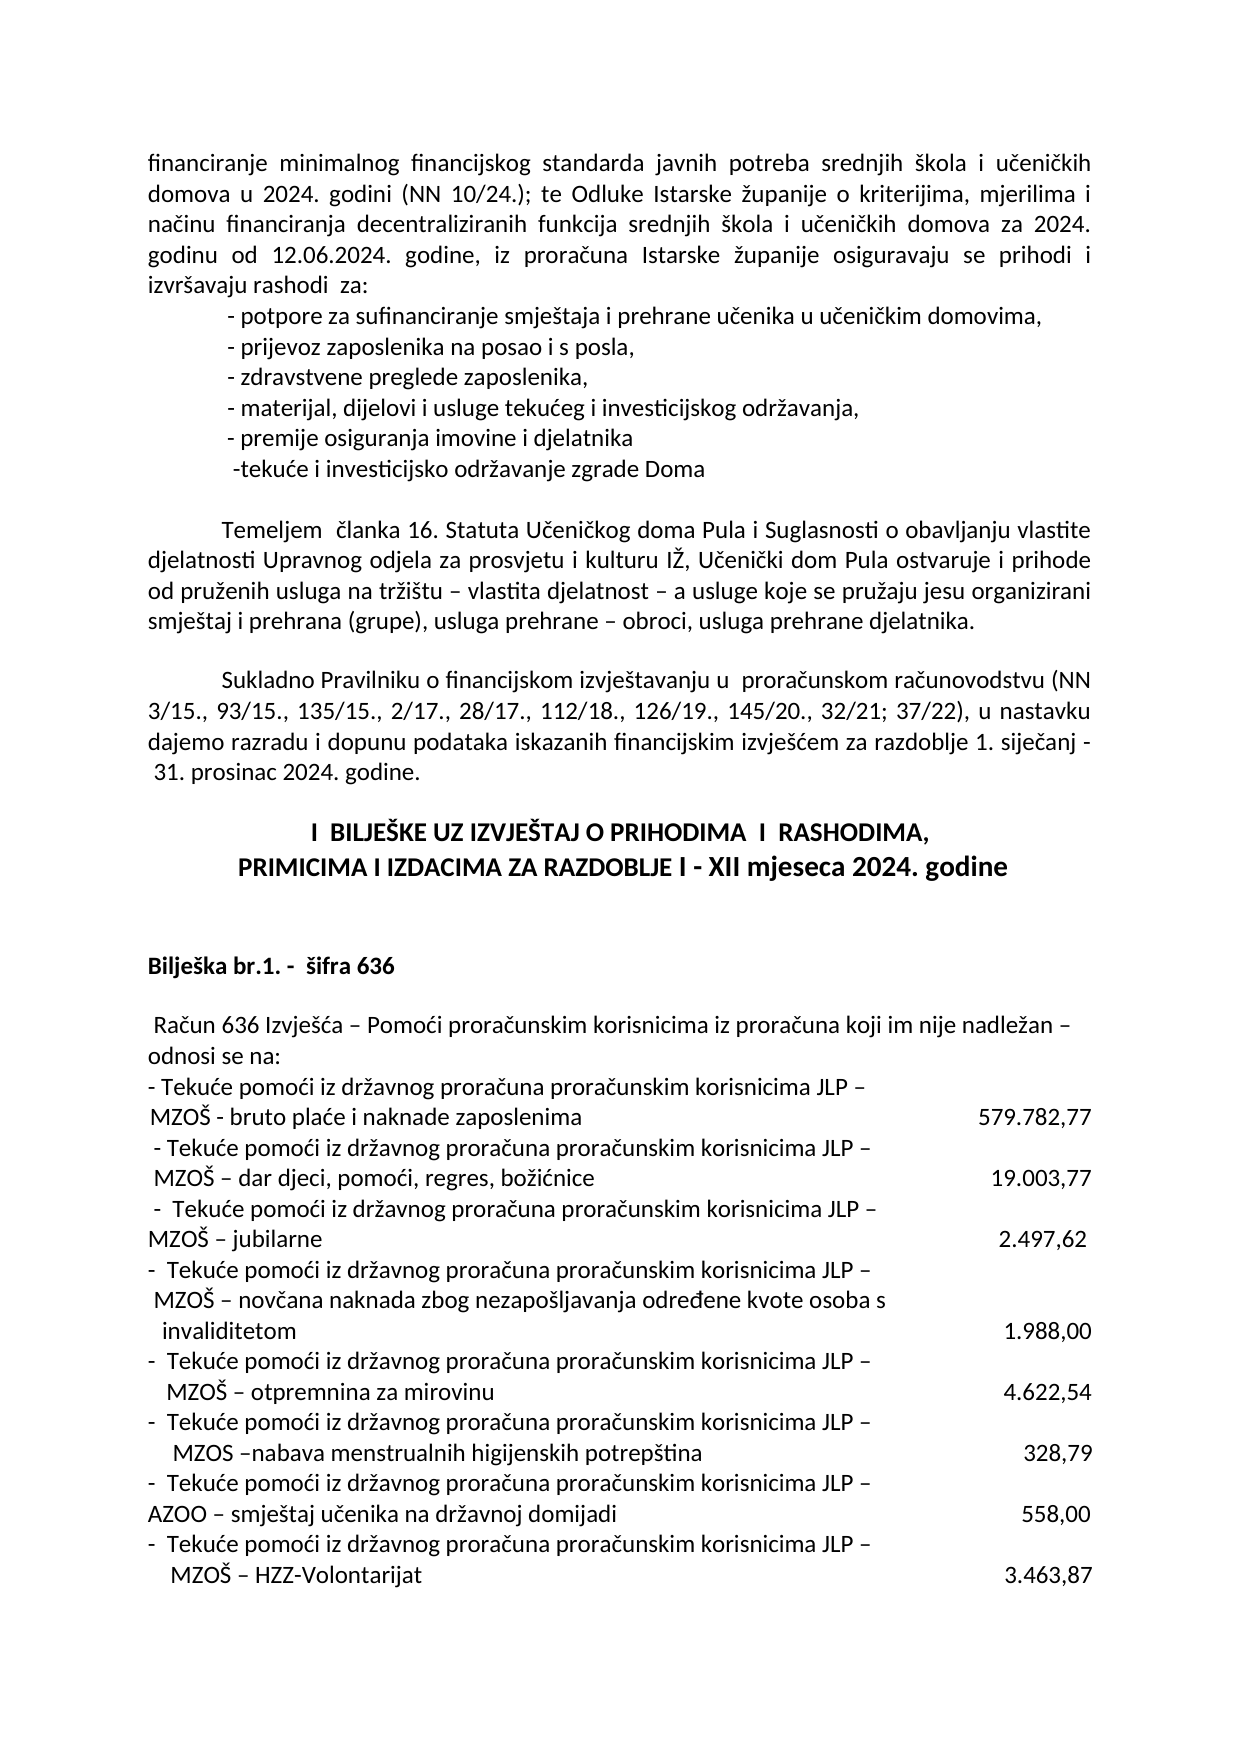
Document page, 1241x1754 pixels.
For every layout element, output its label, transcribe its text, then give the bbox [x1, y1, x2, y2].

text - Tekuće pomoći iz državnog proračuna proračunskim korisnicima JLP – [148, 1254, 1093, 1284]
text Temeljem članka 16. Statuta Učeničkog doma Pula i Suglasnosti o obavljanju vlastite djelatnosti Upravnog odjela za prosvjetu i kulturu IŽ, Učenički dom Pula ostvaruje i prihode od pruženih usluga na tržištu – vlastita djelatnost – a usluge koje se pružaju jesu organizirani smještaj i prehrana (grupe), usluga prehrane – obroci, usluga prehrane djelatnika. [148, 514, 1093, 636]
text - premije osiguranja imovine i djelatnika [148, 422, 1093, 453]
subtitle Bilješka br.1. - šifra 636 [148, 950, 1093, 981]
text - Tekuće pomoći iz državnog proračuna proračunskim korisnicima JLP – [148, 1528, 1093, 1559]
text MZOŠ – dar djeci, pomoći, regres, božićnice 19.003,77 [148, 1162, 1093, 1193]
text Račun 636 Izvješća – Pomoći proračunskim korisnicima iz proračuna koji im nije nadležan – odnosi se na: [148, 1009, 1093, 1071]
text - Tekuće pomoći iz državnog proračuna proračunskim korisnicima JLP – [148, 1193, 1093, 1223]
text PRIMICIMA I IZDACIMA ZA RAZDOBLJE I - XII mjeseca 2024. godine [148, 848, 1093, 884]
text MZOŠ – jubilarne 2.497,62 [148, 1223, 1093, 1254]
text - materijal, dijelovi i usluge tekućeg i investicijskog održavanja, [148, 392, 1093, 422]
text - Tekuće pomoći iz državnog proračuna proračunskim korisnicima JLP – [148, 1406, 1093, 1437]
text MZOS –nabava menstrualnih higijenskih potrepština 328,79 [148, 1437, 1093, 1467]
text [148, 148, 1093, 300]
text MZOŠ – novčana naknada zbog nezapošljavanja određene kvote osoba s [148, 1284, 1093, 1315]
text - prijevoz zaposlenika na posao i s posla, [148, 331, 1093, 361]
text MZOŠ - bruto plaće i naknade zaposlenima 579.782,77 [148, 1101, 1093, 1132]
text MZOŠ – otpremnina za mirovinu 4.622,54 [148, 1376, 1093, 1406]
text - Tekuće pomoći iz državnog proračuna proračunskim korisnicima JLP – [148, 1071, 1093, 1101]
text invaliditetom 1.988,00 [148, 1315, 1093, 1345]
text MZOŠ – HZZ-Volontarijat 3.463,87 [148, 1559, 1093, 1589]
text I BILJEŠKE UZ IZVJEŠTAJ O PRIHODIMA I RASHODIMA, [148, 816, 1093, 848]
text - potpore za sufinanciranje smještaja i prehrane učenika u učeničkim domovima, [148, 300, 1093, 331]
text Sukladno Pravilniku o financijskom izvještavanju u proračunskom računovodstvu (NN 3/15., 93/15., 135/15., 2/17., 28/17., 112/18., 126/19., 145/20., 32/21; 37/22), u nastavku dajemo razradu i dopunu podataka iskazanih financijskim izvješćem za razdoblje 1. siječanj - 31. prosinac 2024. godine. [148, 665, 1093, 787]
text - Tekuće pomoći iz državnog proračuna proračunskim korisnicima JLP – [148, 1467, 1093, 1498]
text - Tekuće pomoći iz državnog proračuna proračunskim korisnicima JLP – [148, 1345, 1093, 1376]
text - Tekuće pomoći iz državnog proračuna proračunskim korisnicima JLP – [148, 1132, 1093, 1162]
text AZOO – smještaj učenika na državnoj domijadi 558,00 [148, 1498, 1093, 1528]
text -tekuće i investicijsko održavanje zgrade Doma [221, 453, 1093, 483]
text - zdravstvene preglede zaposlenika, [148, 361, 1093, 392]
